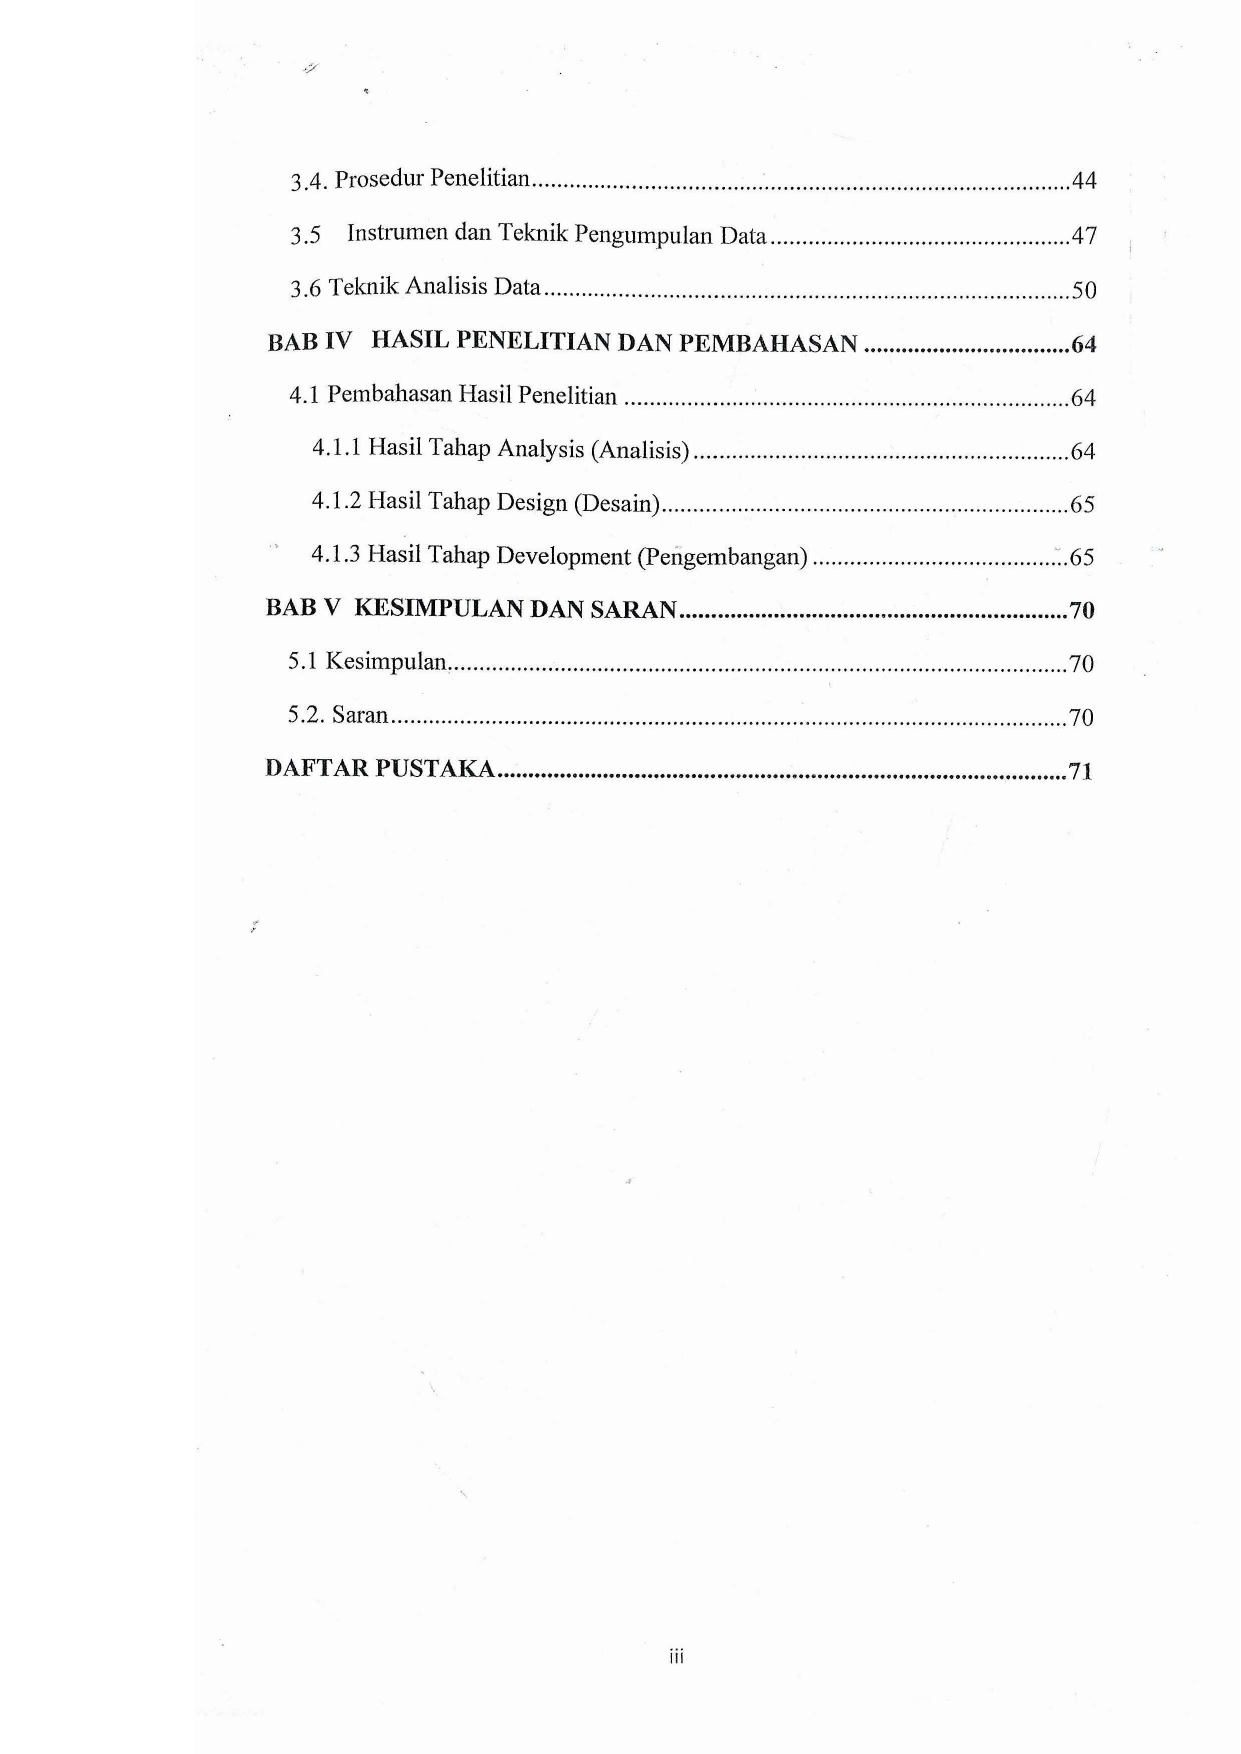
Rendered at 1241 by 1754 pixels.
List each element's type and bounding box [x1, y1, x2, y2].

picture [192, 0, 1241, 1754]
